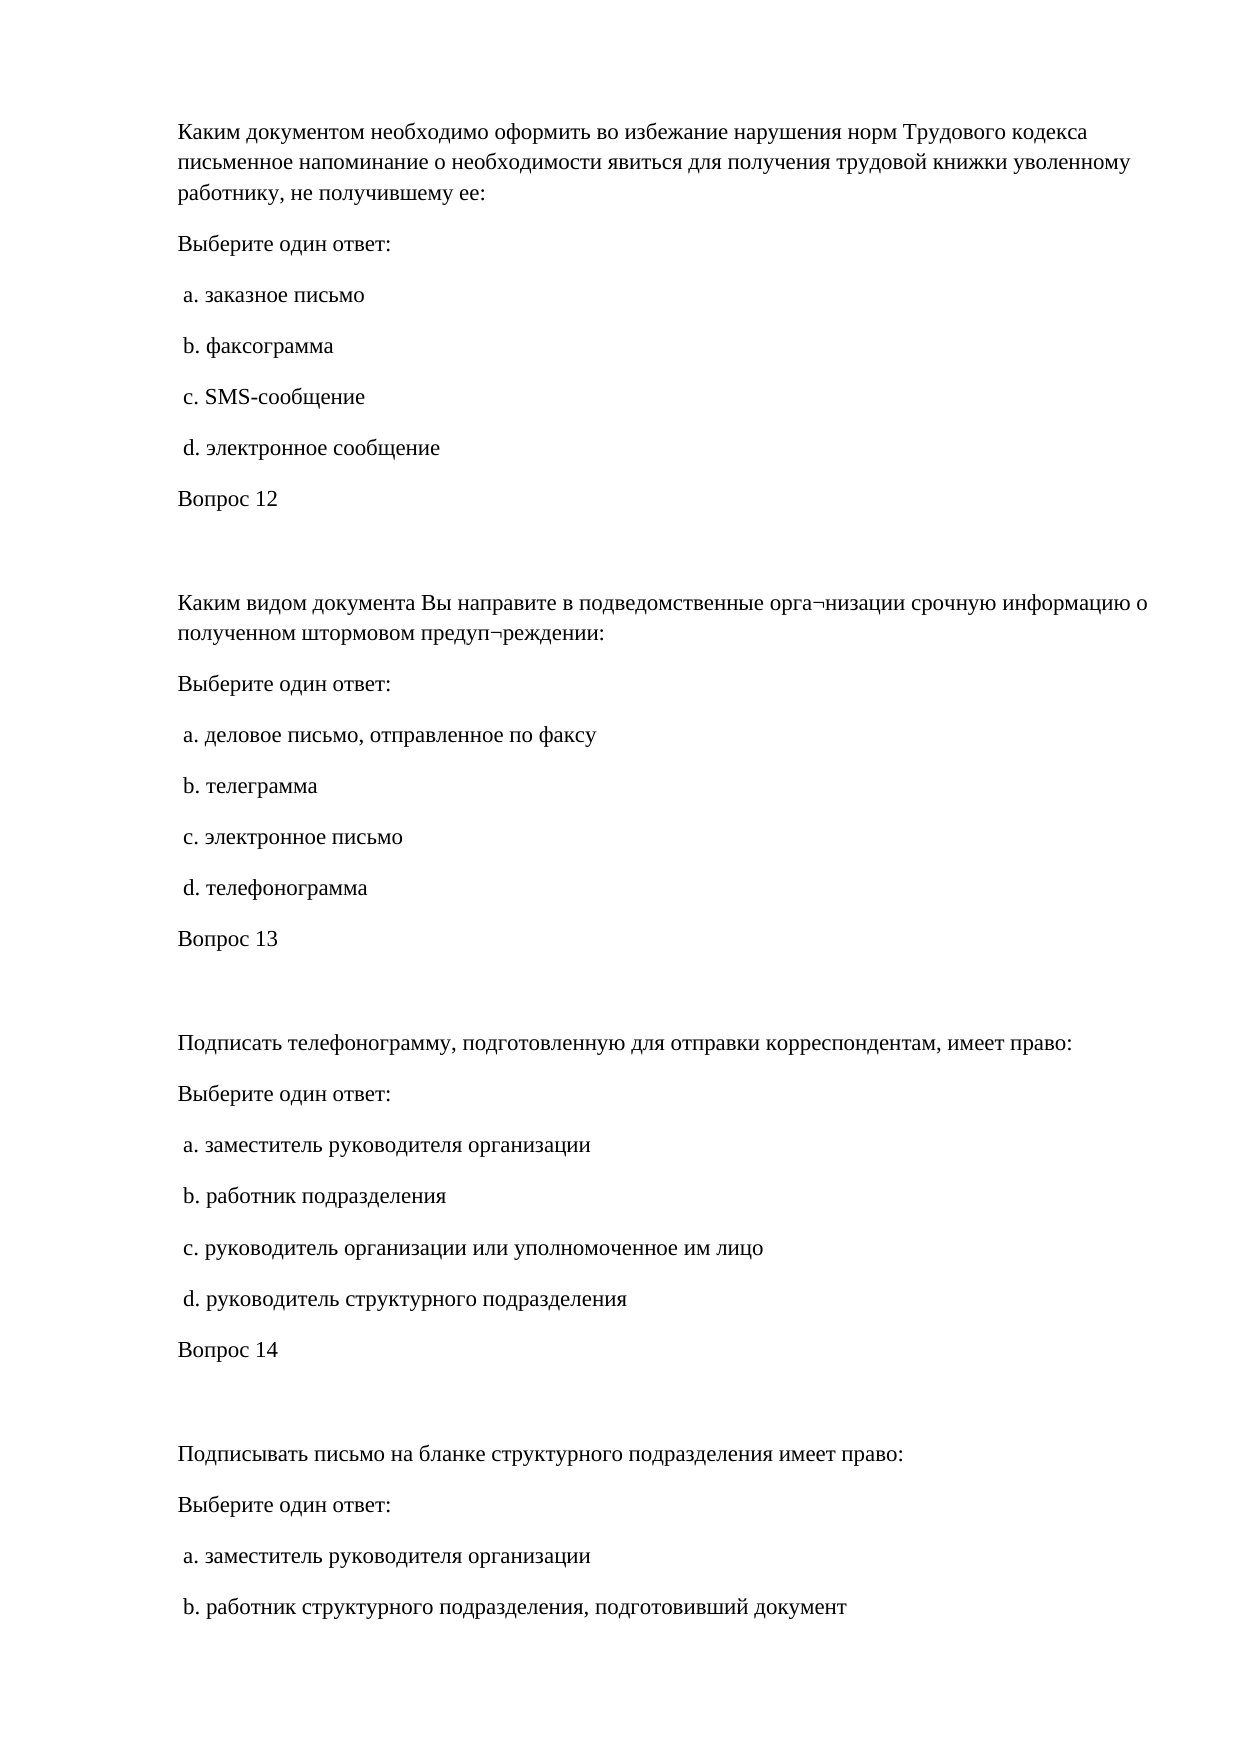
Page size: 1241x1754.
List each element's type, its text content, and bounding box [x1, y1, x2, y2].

text Вопрос 12 [177, 485, 1152, 511]
text Подписывать письмо на бланке структурного подразделения имеет право: [177, 1440, 1152, 1466]
text b. работник подразделения [177, 1182, 1152, 1209]
text Вопрос 13 [177, 925, 1152, 952]
text Каким видом документа Вы направите в подведомственные орга¬низации срочную информацию о полученном штормовом предуп¬реждении: [177, 589, 1152, 645]
text Выберите один ответ: [177, 1080, 1152, 1107]
text a. заказное письмо [177, 281, 1152, 307]
text Выберите один ответ: [177, 670, 1152, 696]
text b. работник структурного подразделения, подготовивший документ [177, 1593, 1152, 1619]
text Подписать телефонограмму, подготовленную для отправки корреспондентам, имеет право: [177, 1029, 1152, 1056]
text c. SMS-сообщение [177, 383, 1152, 409]
text a. заместитель руководителя организации [177, 1131, 1152, 1158]
text Вопрос 14 [177, 1336, 1152, 1362]
text b. телеграмма [177, 772, 1152, 798]
text b. факсограмма [177, 332, 1152, 358]
text a. заместитель руководителя организации [177, 1542, 1152, 1568]
text d. телефонограмма [177, 874, 1152, 901]
text Выберите один ответ: [177, 229, 1152, 256]
text c. руководитель организации или уполномоченное им лицо [177, 1233, 1152, 1260]
text c. электронное письмо [177, 823, 1152, 849]
text d. электронное сообщение [177, 434, 1152, 460]
text a. деловое письмо, отправленное по факсу [177, 721, 1152, 747]
text d. руководитель структурного подразделения [177, 1284, 1152, 1311]
text Выберите один ответ: [177, 1491, 1152, 1517]
text Каким документом необходимо оформить во избежание нарушения норм Трудового кодекса письменное напоминание о необходимости явиться для получения трудовой книжки уволенному работнику, не получившему ее: [177, 118, 1152, 205]
